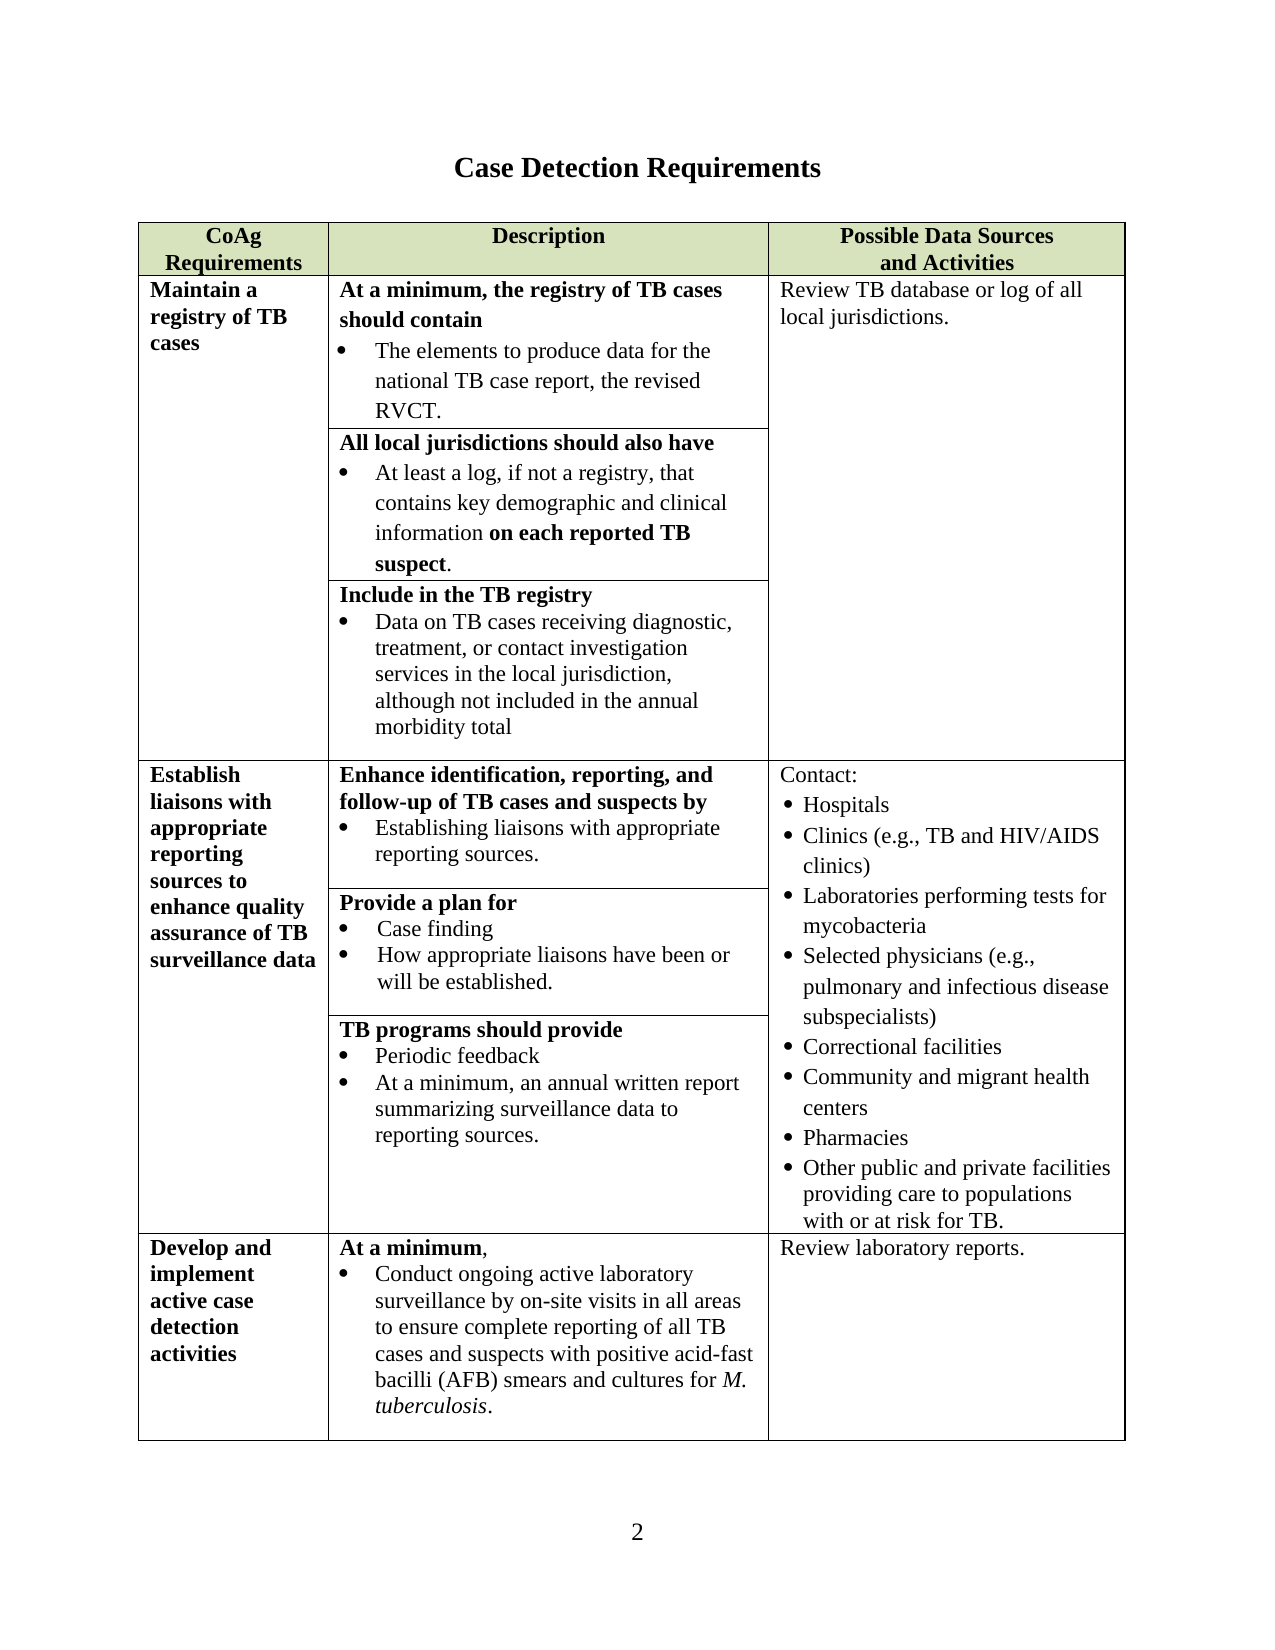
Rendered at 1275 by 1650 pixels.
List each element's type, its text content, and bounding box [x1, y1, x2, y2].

table_cell Establish liaisons with appropriate reporting sources to enhance quality assurance of TB surveillance data [139, 761, 328, 1233]
table_header Possible Data Sources and Activities [769, 223, 1124, 275]
table_cell Maintain a registry of TB cases [139, 276, 328, 760]
table_cell Include in the TB registry Data on TB cases receiving diagnostic, treatment, or contact investigation services in the local jurisdiction, although not included in the annual morbidity total [329, 581, 768, 760]
table_cell All local jurisdictions should also have At least a log, if not a registry, that contains key demographic and clinical information on each reported TB suspect. [329, 429, 768, 580]
text Case Detection Requirements [150, 150, 1125, 183]
table_cell Contact: Hospitals Clinics (e.g., TB and HIV/AIDS clinics) Laboratories performing tests for mycobacteria Selected physicians (e.g., pulmonary and infectious disease subspecialists) Correctional facilities Community and migrant health centers Pharmacies Other public and private facilities providing care to populations with or at risk for TB. [769, 761, 1124, 1233]
table_cell Review laboratory reports. [769, 1234, 1124, 1439]
table_cell At a minimum, the registry of TB cases should contain The elements to produce data for the national TB case report, the revised RVCT. [329, 276, 768, 428]
table_header CoAg Requirements [139, 223, 328, 275]
table_cell TB programs should provide Periodic feedback At a minimum, an annual written report summarizing surveillance data to reporting sources. [329, 1016, 768, 1233]
table_cell Develop and implement active case detection activities [139, 1234, 328, 1439]
table_cell Provide a plan for Case finding How appropriate liaisons have been or will be established. [329, 889, 768, 1015]
table_cell Review TB database or log of all local jurisdictions. [769, 276, 1124, 760]
table_cell Enhance identification, reporting, and follow-up of TB cases and suspects by Establishing liaisons with appropriate reporting sources. [329, 761, 768, 888]
table_header Description [329, 223, 768, 275]
table_cell At a minimum, Conduct ongoing active laboratory surveillance by on-site visits in all areas to ensure complete reporting of all TB cases and suspects with positive acid-fast bacilli (AFB) smears and cultures for M. tuberculosis. [329, 1234, 768, 1439]
